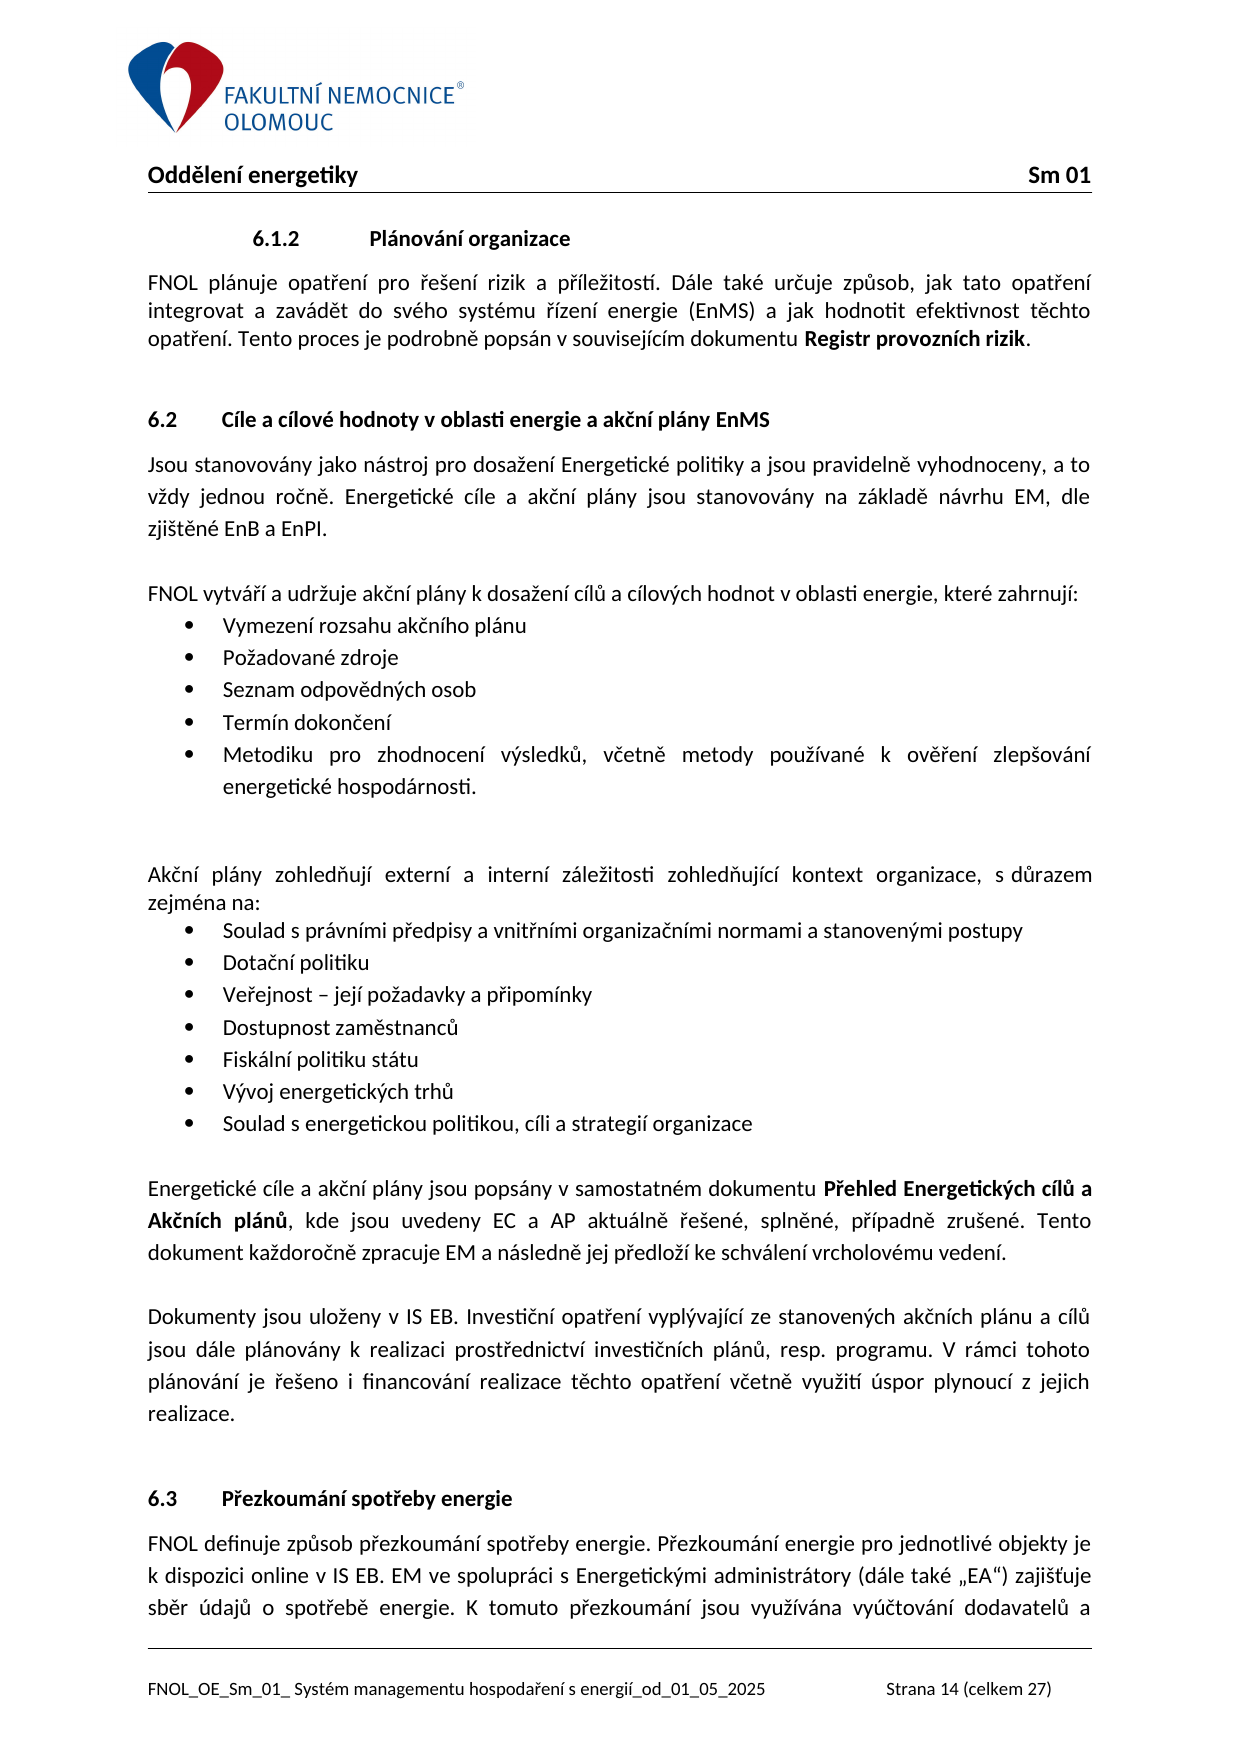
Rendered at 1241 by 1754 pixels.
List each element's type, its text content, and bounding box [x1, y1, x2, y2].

subtitle Plánování organizace [223, 224, 1092, 252]
list Fiskální politiku státu [185, 1045, 1092, 1073]
list Soulad s energetickou politikou, cíli a strategií organizace [185, 1109, 1092, 1137]
list Termín dokončení [185, 708, 1092, 736]
subtitle Cíle a cílové hodnoty v oblasti energie a akční plány EnMS [148, 405, 1092, 433]
text FNOL vytváří a udržuje akční plány k dosažení cílů a cílových hodnot v oblasti energie, které zahrnují: [148, 579, 1092, 607]
list Veřejnost – její požadavky a připomínky [185, 981, 1092, 1009]
list Vývoj energetických trhů [185, 1077, 1092, 1105]
list Metodiku pro zhodnocení výsledků, včetně metody používané k ověření zlepšování energetické hospodárnosti. [185, 740, 1092, 800]
list Seznam odpovědných osob [185, 675, 1092, 703]
list Dotační politiku [185, 948, 1092, 976]
text Akční plány zohledňují externí a interní záležitosti zohledňující kontext organizace, s důrazem zejména na: [148, 860, 1092, 916]
picture [116, 27, 477, 147]
list Požadované zdroje [185, 643, 1092, 671]
text Dokumenty jsou uloženy v IS EB. Investiční opatření vyplývající ze stanovených akčních plánu a cílů jsou dále plánovány k realizaci prostřednictví investičních plánů, resp. programu. V rámci tohoto plánování je řešeno i financování realizace těchto opatření včetně využití úspor plynoucí z jejich realizace. [148, 1302, 1092, 1427]
list Dostupnost zaměstnanců [185, 1013, 1092, 1041]
list Vymezení rozsahu akčního plánu [185, 611, 1092, 639]
text Energetické cíle a akční plány jsou popsány v samostatném dokumentu Přehled Energetických cílů a Akčních plánů, kde jsou uvedeny EC a AP aktuálně řešené, splněné, případně zrušené. Tento dokument každoročně zpracuje EM a následně jej předloží ke schválení vrcholovému vedení. [148, 1174, 1092, 1266]
list Soulad s právními předpisy a vnitřními organizačními normami a stanovenými postupy [185, 916, 1092, 944]
text FNOL plánuje opatření pro řešení rizik a příležitostí. Dále také určuje způsob, jak tato opatření integrovat a zavádět do svého systému řízení energie (EnMS) a jak hodnotit efektivnost těchto opatření. Tento proces je podrobně popsán v souvisejícím dokumentu Registr provozních rizik. [148, 268, 1092, 352]
subtitle Přezkoumání spotřeby energie [148, 1484, 1092, 1512]
text Jsou stanovovány jako nástroj pro dosažení Energetické politiky a jsou pravidelně vyhodnoceny, a to vždy jednou ročně. Energetické cíle a akční plány jsou stanovovány na základě návrhu EM, dle zjištěné EnB a EnPI. [148, 450, 1092, 542]
